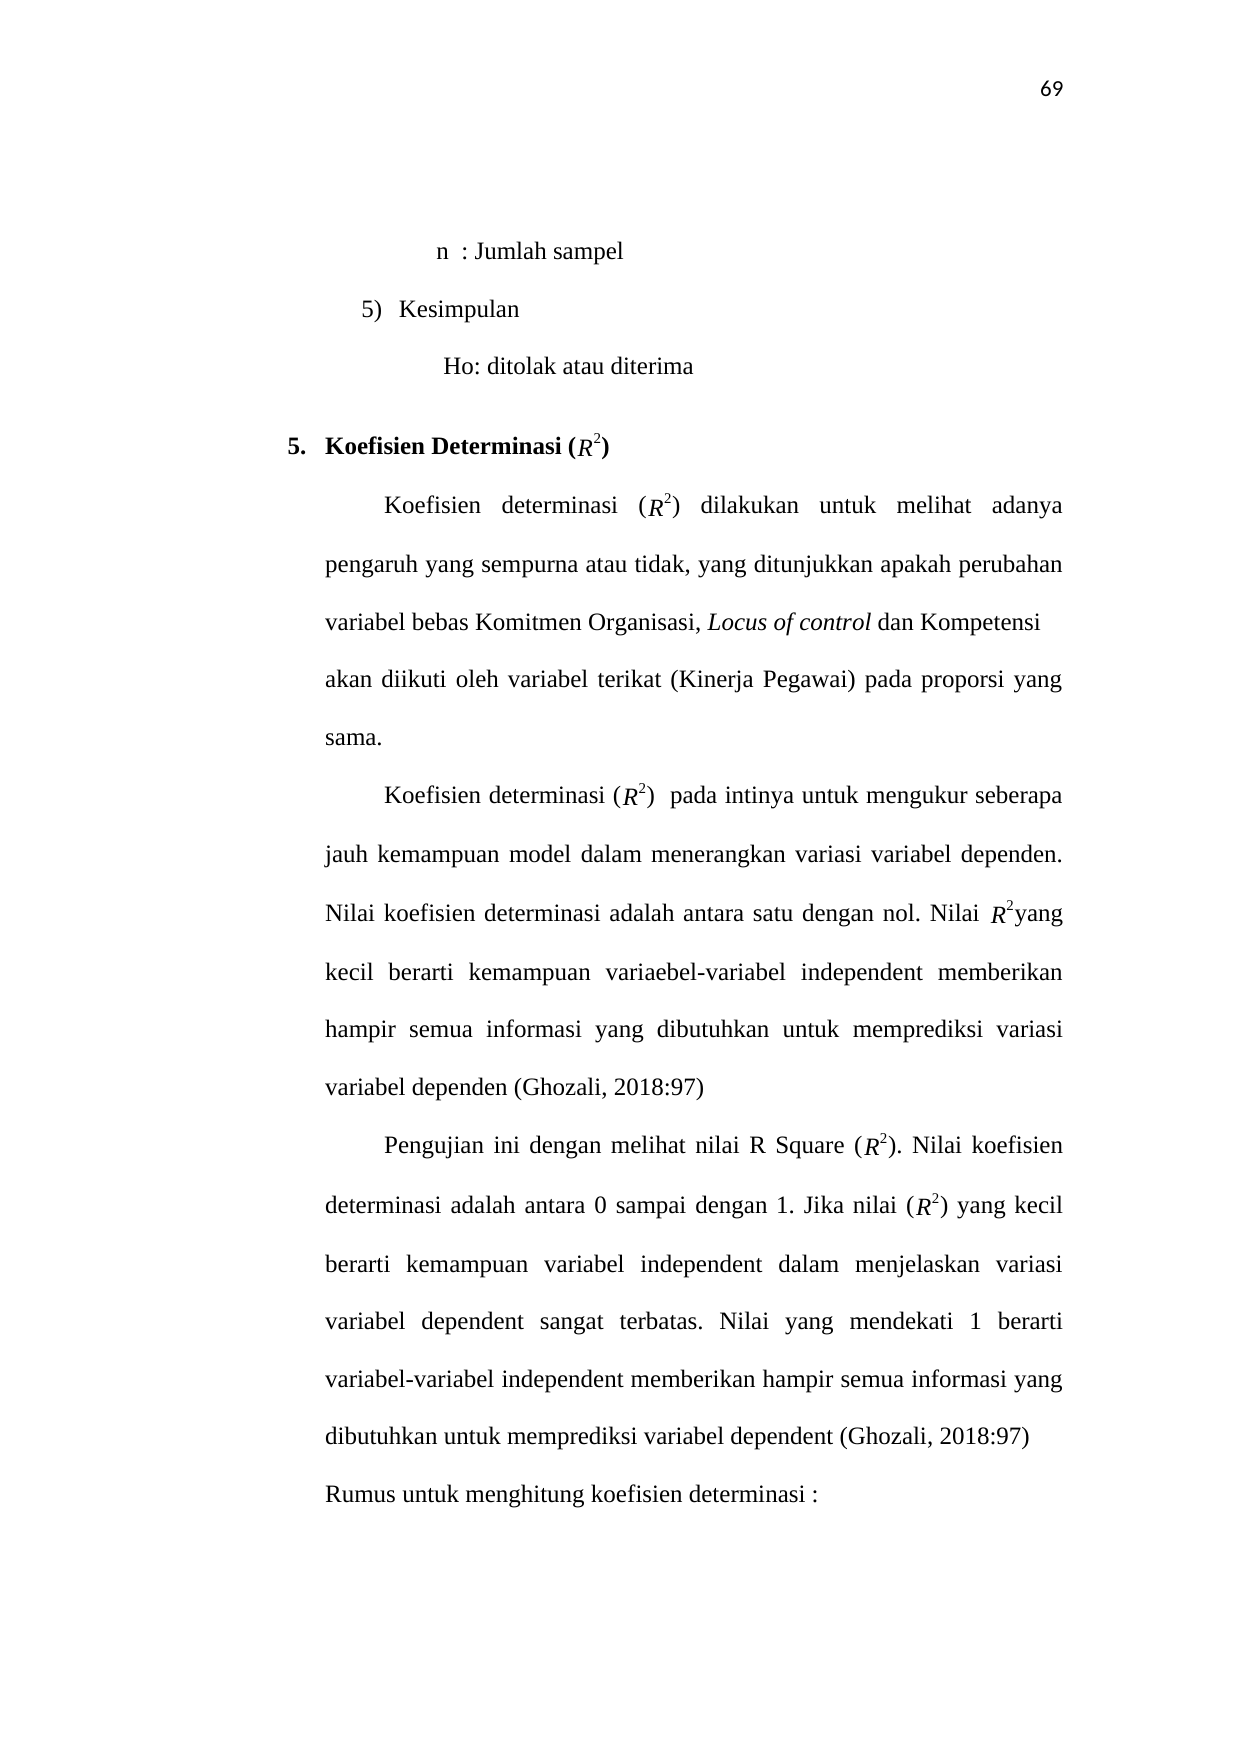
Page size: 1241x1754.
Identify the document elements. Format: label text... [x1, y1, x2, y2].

list Pengujian ini dengan melihat nilai R Square (). Nilai koefisien determinasi adalah antara 0 sampai dengan 1. Jika nilai () yang kecil berarti kemampuan variabel independent dalam menjelaskan variasi variabel dependent sangat terbatas. Nilai yang mendekati 1 berarti variabel-variabel independent memberikan hampir semua informasi yang dibutuhkan untuk memprediksi variabel dependent (Ghozali, 2018:97) [325, 1129, 1063, 1450]
list Koefisien determinasi () pada intinya untuk mengukur seberapa jauh kemampuan model dalam menerangkan variasi variabel dependen. Nilai koefisien determinasi adalah antara satu dengan nol. Nilai yang kecil berarti kemampuan variaebel-variabel independent memberikan hampir semua informasi yang dibutuhkan untuk memprediksi variasi variabel dependen (Ghozali, 2018:97) [325, 779, 1063, 1100]
list Koefisien determinasi () dilakukan untuk melihat adanya pengaruh yang sempurna atau tidak, yang ditunjukkan apakah perubahan variabel bebas Komitmen Organisasi, Locus of control dan Kompetensi [325, 489, 1063, 636]
list akan diikuti oleh variabel terikat (Kinerja Pegawai) pada proporsi yang sama. [325, 664, 1063, 751]
list Ho: ditolak atau diterima [384, 351, 1063, 380]
list Rumus untuk menghitung koefisien determinasi : [325, 1479, 1063, 1508]
subtitle Koefisien Determinasi () [287, 429, 1063, 461]
list Kesimpulan [361, 294, 1063, 322]
list n : Jumlah sampel [436, 236, 1063, 265]
